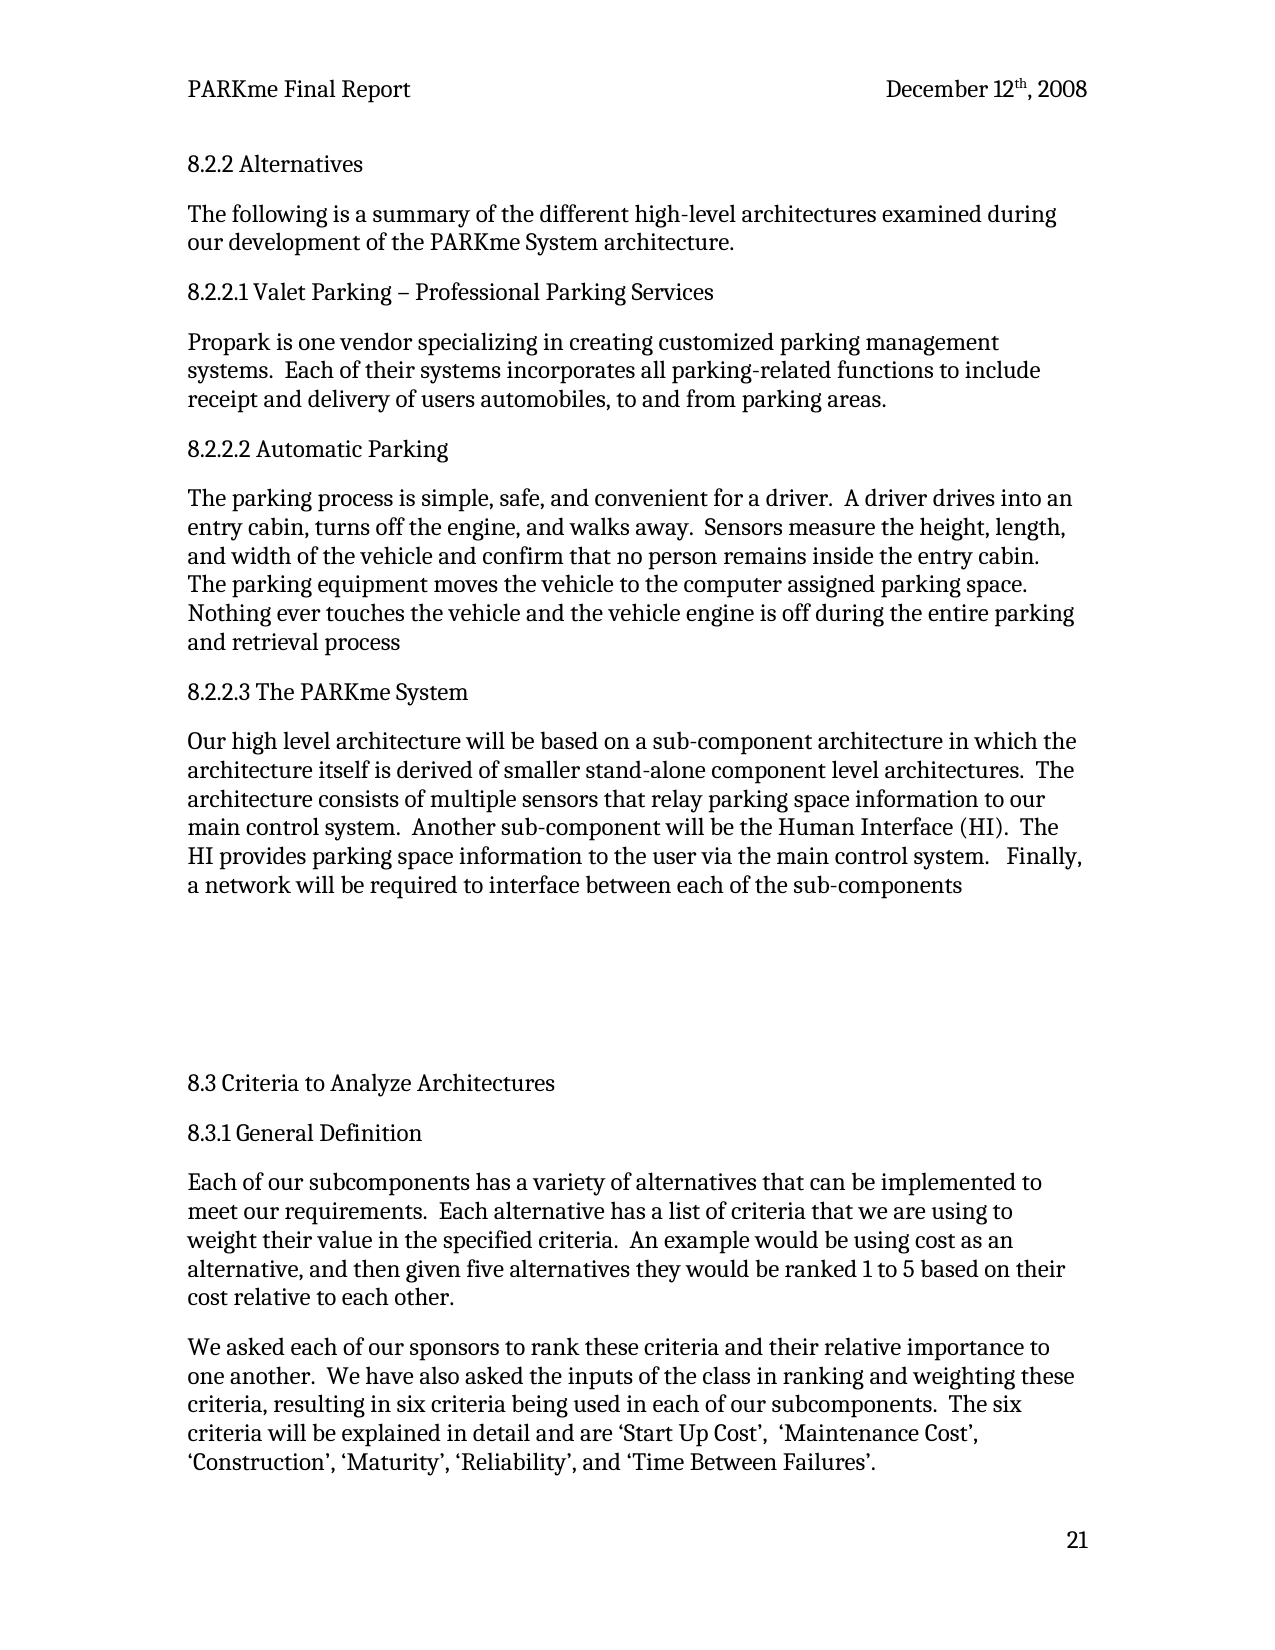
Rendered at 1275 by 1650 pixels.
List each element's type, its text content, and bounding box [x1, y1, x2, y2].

text Our high level architecture will be based on a sub-component architecture in which the architecture itself is derived of smaller stand-alone component level architectures. The architecture consists of multiple sensors that relay parking space information to our main control system. Another sub-component will be the Human Interface (HI). The HI provides parking space information to the user via the main control system. Finally, a network will be required to interface between each of the sub-components [187, 727, 1087, 899]
text Each of our subcomponents has a variety of alternatives that can be implemented to meet our requirements. Each alternative has a list of criteria that we are using to weight their value in the specified criteria. An example would be using cost as an alternative, and then given five alternatives they would be ranked 1 to 5 based on their cost relative to each other. [187, 1168, 1087, 1312]
text The parking process is simple, safe, and convenient for a driver. A driver drives into an entry cabin, turns off the engine, and walks away. Sensors measure the height, length, and width of the vehicle and confirm that no person remains inside the entry cabin. The parking equipment moves the vehicle to the computer assigned parking space. Nothing ever touches the vehicle and the vehicle engine is off during the entire parking and retrieval process [187, 484, 1087, 657]
text Propark is one vendor specializing in creating customized parking management systems. Each of their systems incorporates all parking-related functions to include receipt and delivery of users automobiles, to and from parking areas. [187, 327, 1087, 414]
text We asked each of our sponsors to rank these criteria and their relative importance to one another. We have also asked the inputs of the class in ranking and weighting these criteria, resulting in six criteria being used in each of our subcomponents. The six criteria will be explained in detail and are ‘Start Up Cost’, ‘Maintenance Cost’, ‘Construction’, ‘Maturity’, ‘Reliability’, and ‘Time Between Failures’. [187, 1333, 1087, 1477]
text The following is a summary of the different high-level architectures examined during our development of the PARKme System architecture. [187, 199, 1087, 257]
text 8.2.2.3 The PARKme System [187, 677, 1087, 706]
text 8.3 Criteria to Analyze Architectures [187, 1069, 1087, 1098]
text 8.3.1 General Definition [187, 1119, 1087, 1147]
text 8.2.2.1 Valet Parking – Professional Parking Services [187, 278, 1087, 307]
text 8.2.2.2 Automatic Parking [187, 434, 1087, 463]
text 8.2.2 Alternatives [187, 150, 1087, 179]
